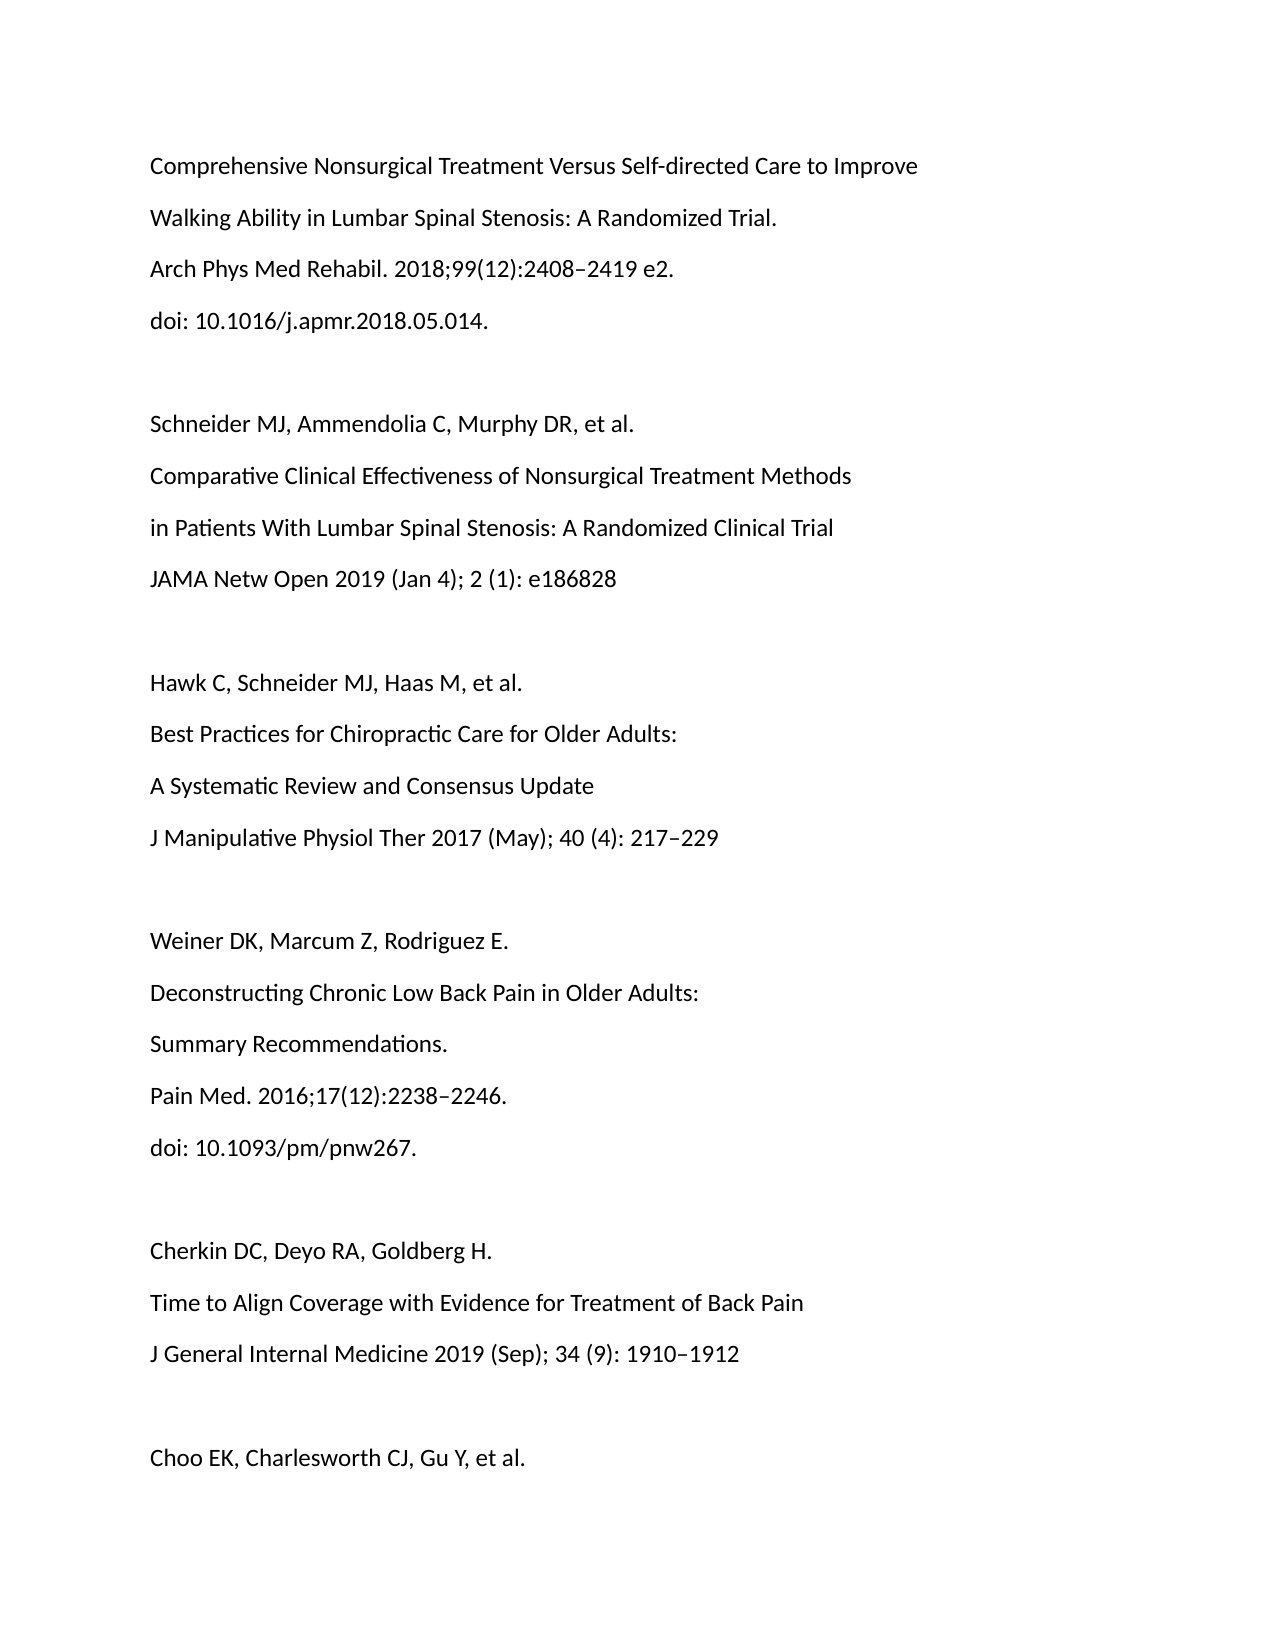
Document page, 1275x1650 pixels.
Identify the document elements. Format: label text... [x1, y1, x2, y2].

text Hawk C, Schneider MJ, Haas M, et al. [150, 667, 1125, 697]
text Time to Align Coverage with Evidence for Treatment of Back Pain [150, 1287, 1125, 1317]
text Summary Recommendations. [150, 1028, 1125, 1059]
text Weiner DK, Marcum Z, Rodriguez E. [150, 925, 1125, 956]
text Arch Phys Med Rehabil. 2018;99(12):2408–2419 e2. [150, 253, 1125, 284]
text J Manipulative Physiol Ther 2017 (May); 40 (4): 217–229 [150, 822, 1125, 852]
text in Patients With Lumbar Spinal Stenosis: A Randomized Clinical Trial [150, 512, 1125, 542]
text Best Practices for Chiropractic Care for Older Adults: [150, 718, 1125, 749]
text Choo EK, Charlesworth CJ, Gu Y, et al. [150, 1442, 1125, 1472]
text Comprehensive Nonsurgical Treatment Versus Self-directed Care to Improve [150, 150, 1125, 181]
text J General Internal Medicine 2019 (Sep); 34 (9): 1910–1912 [150, 1338, 1125, 1369]
text doi: 10.1093/pm/pnw267. [150, 1132, 1125, 1162]
text JAMA Netw Open 2019 (Jan 4); 2 (1): e186828 [150, 563, 1125, 594]
text A Systematic Review and Consensus Update [150, 770, 1125, 801]
text Comparative Clinical Effectiveness of Nonsurgical Treatment Methods [150, 460, 1125, 491]
text Cherkin DC, Deyo RA, Goldberg H. [150, 1235, 1125, 1266]
text Pain Med. 2016;17(12):2238–2246. [150, 1080, 1125, 1111]
text Schneider MJ, Ammendolia C, Murphy DR, et al. [150, 408, 1125, 439]
text doi: 10.1016/j.apmr.2018.05.014. [150, 305, 1125, 336]
text Walking Ability in Lumbar Spinal Stenosis: A Randomized Trial. [150, 202, 1125, 232]
text Deconstructing Chronic Low Back Pain in Older Adults: [150, 977, 1125, 1007]
